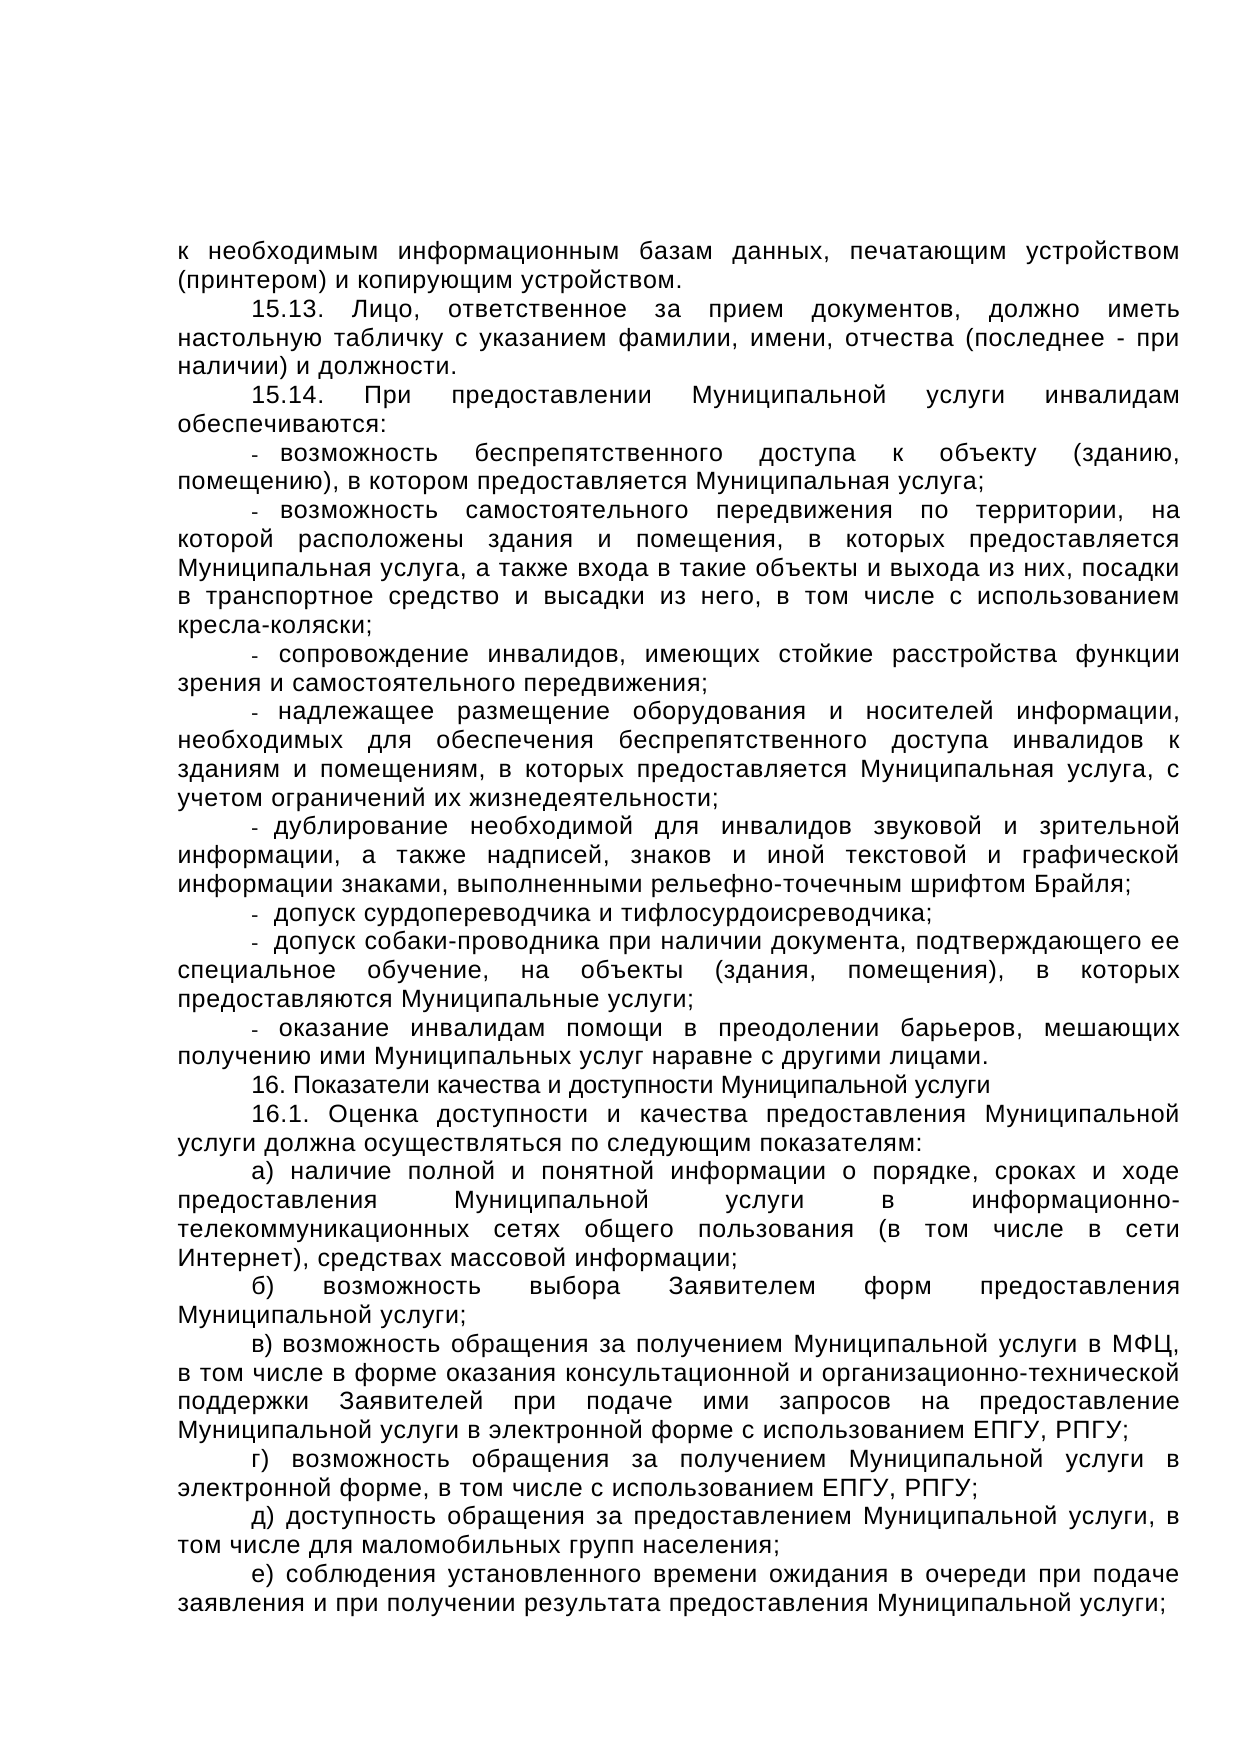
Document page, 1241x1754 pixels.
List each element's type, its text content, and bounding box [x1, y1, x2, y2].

text 16.1. Оценка доступности и качества предоставления Муниципальной услуги должна осуществляться по следующим показателям: [177, 1099, 1181, 1156]
text а) наличие полной и понятной информации о порядке, сроках и ходе предоставления Муниципальной услуги в информационно-телекоммуникационных сетях общего пользования (в том числе в сети Интернет), средствах массовой информации; [177, 1156, 1181, 1271]
text 15.14. При предоставлении Муниципальной услуги инвалидам обеспечиваются: [177, 380, 1181, 437]
list надлежащее размещение оборудования и носителей информации, необходимых для обеспечения беспрепятственного доступа инвалидов к зданиям и помещениям, в которых предоставляется Муниципальная услуга, с учетом ограничений их жизнедеятельности; [177, 696, 1181, 811]
text д) доступность обращения за предоставлением Муниципальной услуги, в том числе для маломобильных групп населения; [177, 1501, 1181, 1559]
text б) возможность выбора Заявителем форм предоставления Муниципальной услуги; [177, 1271, 1181, 1329]
list возможность беспрепятственного доступа к объекту (зданию, помещению), в котором предоставляется Муниципальная услуга; [177, 437, 1181, 495]
text 16. Показатели качества и доступности Муниципальной услуги [177, 1070, 1181, 1099]
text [177, 236, 1181, 294]
text в) возможность обращения за получением Муниципальной услуги в МФЦ, в том числе в форме оказания консультационной и организационно-технической поддержки Заявителей при подаче ими запросов на предоставление Муниципальной услуги в электронной форме с использованием ЕПГУ, РПГУ; [177, 1329, 1181, 1444]
text 15.13. Лицо, ответственное за прием документов, должно иметь настольную табличку с указанием фамилии, имени, отчества (последнее - при наличии) и должности. [177, 294, 1181, 380]
list сопровождение инвалидов, имеющих стойкие расстройства функции зрения и самостоятельного передвижения; [177, 639, 1181, 696]
list допуск сурдопереводчика и тифлосурдоисреводчика; [177, 897, 1181, 926]
list допуск собаки-проводника при наличии документа, подтверждающего ее специальное обучение, на объекты (здания, помещения), в которых предоставляются Муниципальные услуги; [177, 926, 1181, 1012]
list возможность самостоятельного передвижения по территории, на которой расположены здания и помещения, в которых предоставляется Муниципальная услуга, а также входа в такие объекты и выхода из них, посадки в транспортное средство и высадки из него, в том числе с использованием кресла-коляски; [177, 495, 1181, 639]
text е) соблюдения установленного времени ожидания в очереди при подаче заявления и при получении результата предоставления Муниципальной услуги; [177, 1559, 1181, 1616]
list оказание инвалидам помощи в преодолении барьеров, мешающих получению ими Муниципальных услуг наравне с другими лицами. [177, 1012, 1181, 1070]
text г) возможность обращения за получением Муниципальной услуги в электронной форме, в том числе с использованием ЕПГУ, РПГУ; [177, 1444, 1181, 1501]
list дублирование необходимой для инвалидов звуковой и зрительной информации, а также надписей, знаков и иной текстовой и графической информации знаками, выполненными рельефно-точечным шрифтом Брайля; [177, 811, 1181, 897]
